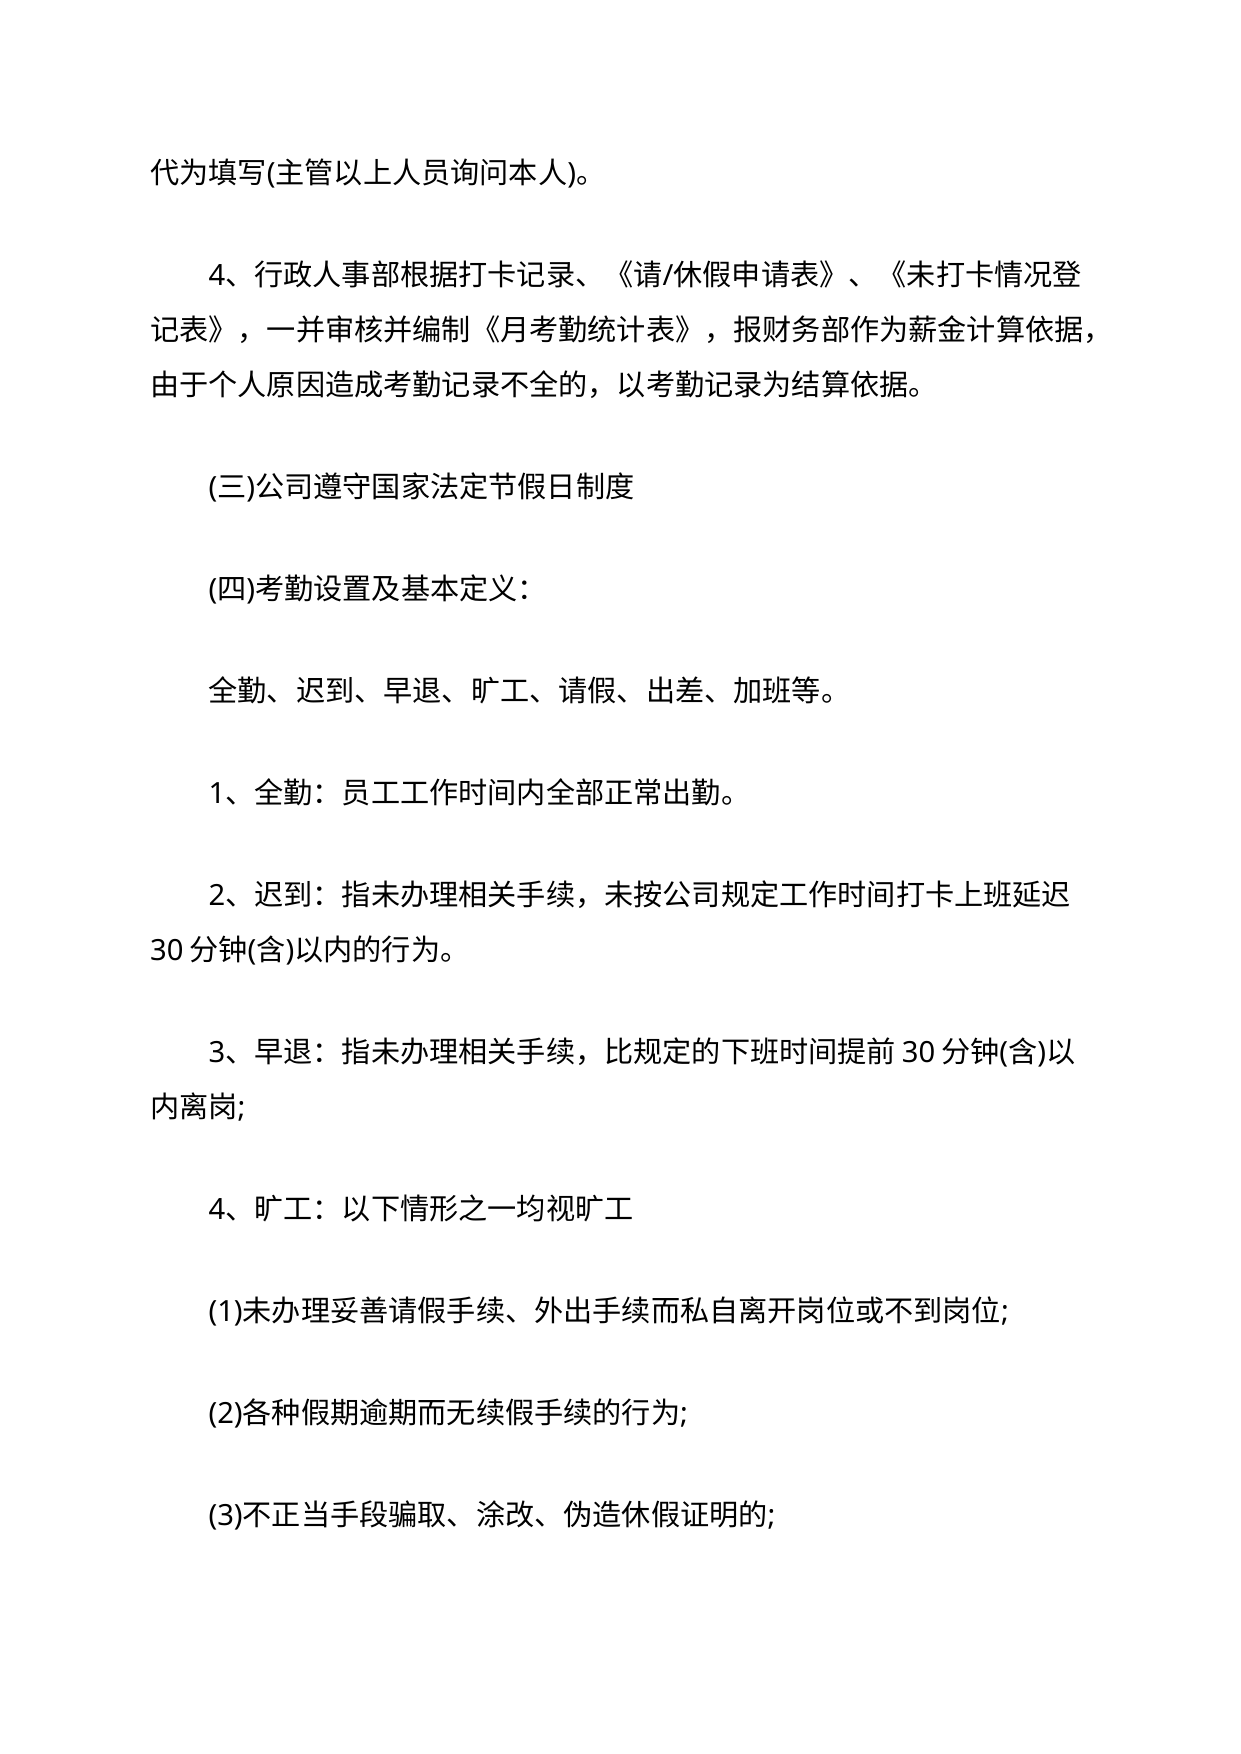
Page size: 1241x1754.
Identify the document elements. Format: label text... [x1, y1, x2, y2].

text (三)公司遵守国家法定节假日制度 [150, 464, 1090, 506]
text (四)考勤设置及基本定义： [150, 566, 1090, 608]
text 4、旷工：以下情形之一均视旷工 [150, 1185, 1090, 1228]
text 全勤、迟到、早退、旷工、请假、出差、加班等。 [150, 668, 1090, 710]
text 4、行政人事部根据打卡记录、《请/休假申请表》、《未打卡情况登记表》，一并审核并编制《月考勤统计表》，报财务部作为薪金计算依据，由于个人原因造成考勤记录不全的，以考勤记录为结算依据。 [150, 252, 1090, 404]
text (1)未办理妥善请假手续、外出手续而私自离开岗位或不到岗位; [150, 1287, 1090, 1330]
text (2)各种假期逾期而无续假手续的行为; [150, 1389, 1090, 1432]
text 1、全勤：员工工作时间内全部正常出勤。 [150, 769, 1090, 812]
text 2、迟到：指未办理相关手续，未按公司规定工作时间打卡上班延迟30分钟(含)以内的行为。 [150, 871, 1090, 969]
text (3)不正当手段骗取、涂改、伪造休假证明的; [150, 1491, 1090, 1534]
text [150, 150, 1090, 192]
text 3、早退：指未办理相关手续，比规定的下班时间提前30分钟(含)以内离岗; [150, 1028, 1090, 1126]
